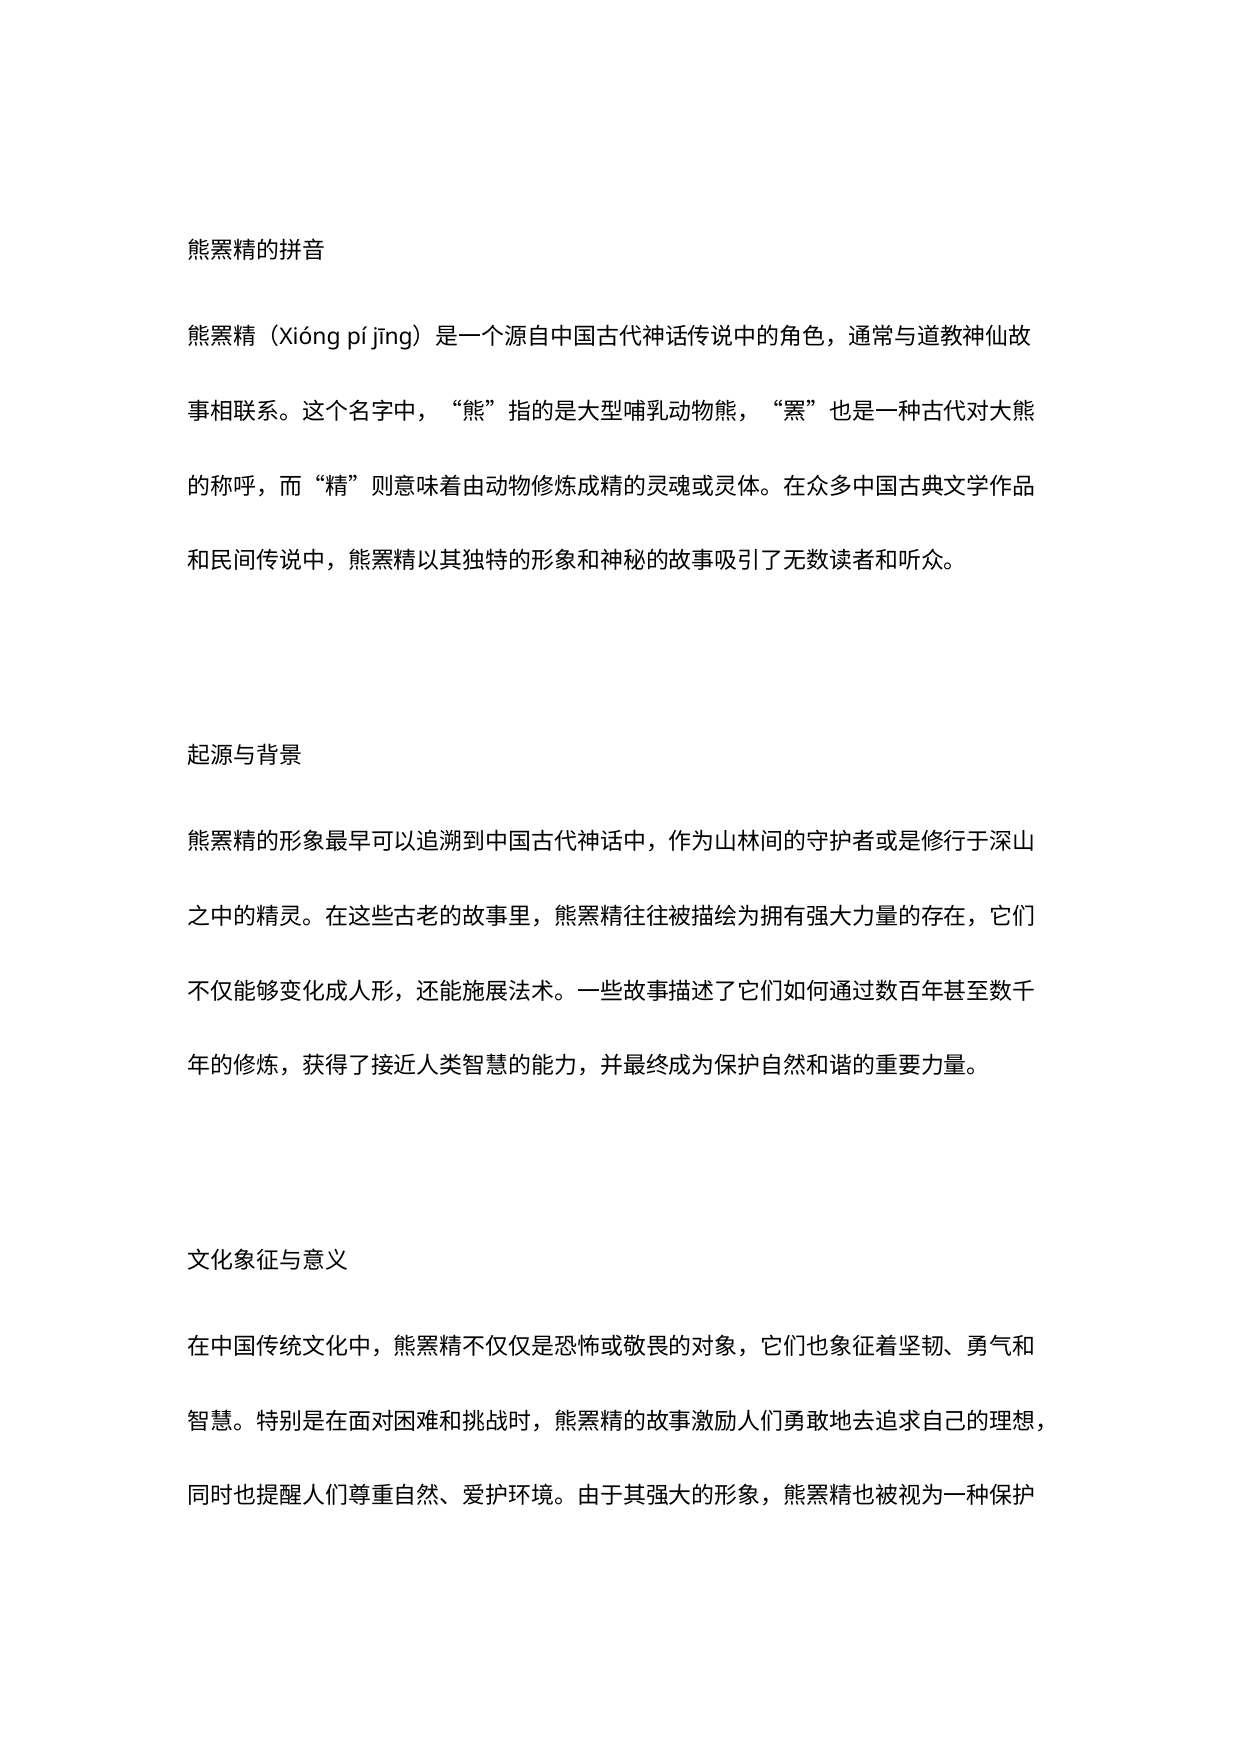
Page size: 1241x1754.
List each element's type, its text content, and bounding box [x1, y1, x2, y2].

text 起源与背景 [187, 721, 1053, 786]
text 熊罴精的形象最早可以追溯到中国古代神话中，作为山林间的守护者或是修行于深山之中的精灵。在这些古老的故事里，熊罴精往往被描绘为拥有强大力量的存在，它们不仅能够变化成人形，还能施展法术。一些故事描述了它们如何通过数百年甚至数千年的修炼，获得了接近人类智慧的能力，并最终成为保护自然和谐的重要力量。 [187, 807, 1053, 1096]
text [187, 1312, 1053, 1527]
text 熊罴精的拼音 [187, 216, 1053, 281]
text 文化象征与意义 [187, 1226, 1053, 1291]
text 熊罴精（Xióng pí jīng）是一个源自中国古代神话传说中的角色，通常与道教神仙故事相联系。这个名字中，“熊”指的是大型哺乳动物熊，“罴”也是一种古代对大熊的称呼，而“精”则意味着由动物修炼成精的灵魂或灵体。在众多中国古典文学作品和民间传说中，熊罴精以其独特的形象和神秘的故事吸引了无数读者和听众。 [187, 302, 1053, 591]
